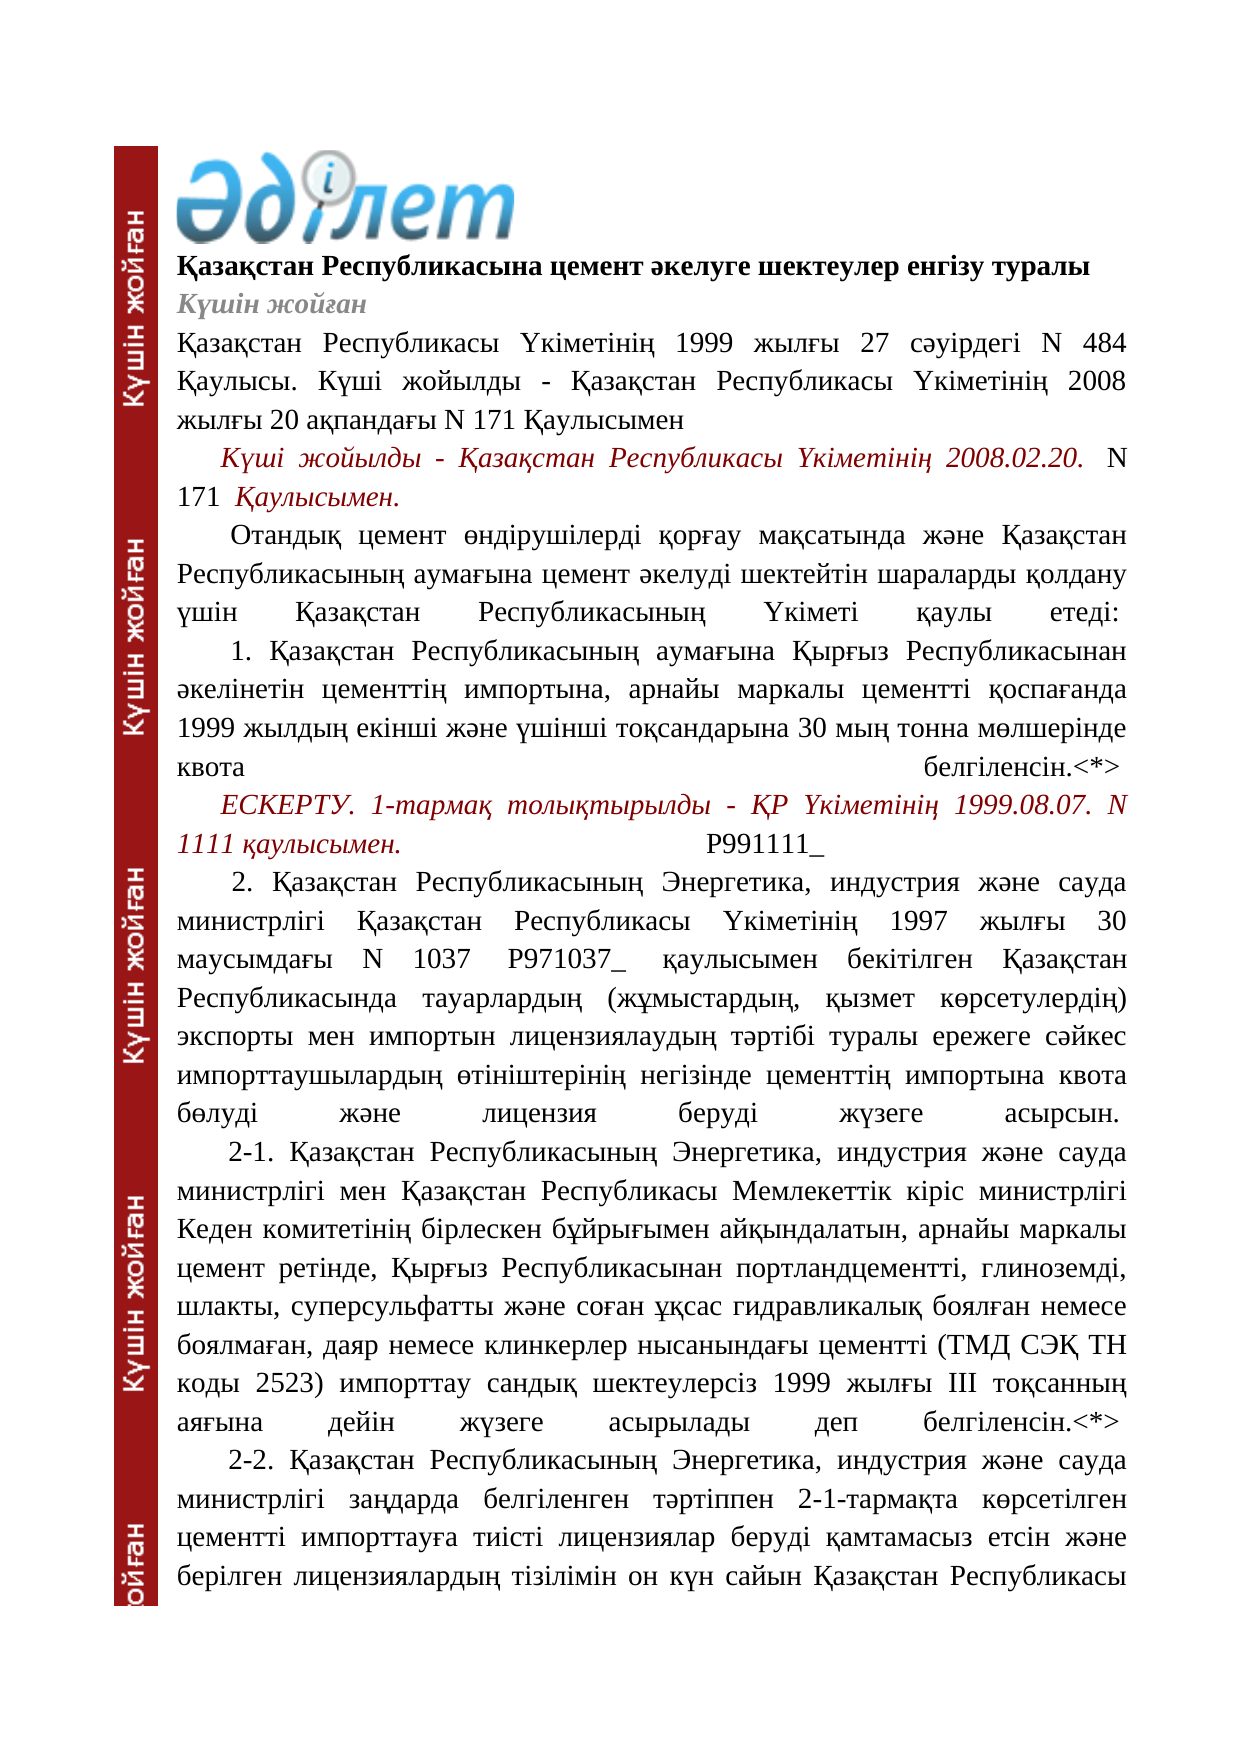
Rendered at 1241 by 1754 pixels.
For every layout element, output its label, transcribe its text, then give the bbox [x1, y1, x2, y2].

picture [114, 1592, 158, 1606]
picture [114, 320, 158, 325]
text Қазақстан Республикасы Үкіметінің 1999 жылғы 27 сәуірдегі N 484 Қаулысы. Күші жойылды - Қазақстан Республикасы Үкіметінің 2008 жылғы 20 ақпандағы N 171 Қаулысымен [112, 325, 1128, 435]
text Күші жойылды - Қазақстан Республикасы Үкіметінің 2008.02.20. N 171 Қаулысымен. [112, 440, 1128, 512]
picture [114, 146, 158, 248]
picture [114, 281, 158, 286]
picture [176, 150, 515, 244]
text Күшін жойған [112, 286, 1128, 320]
picture [114, 512, 158, 517]
picture [114, 435, 158, 440]
text Қазақстан Республикасына цемент әкелуге шектеулер енгізу туралы [112, 248, 1128, 281]
